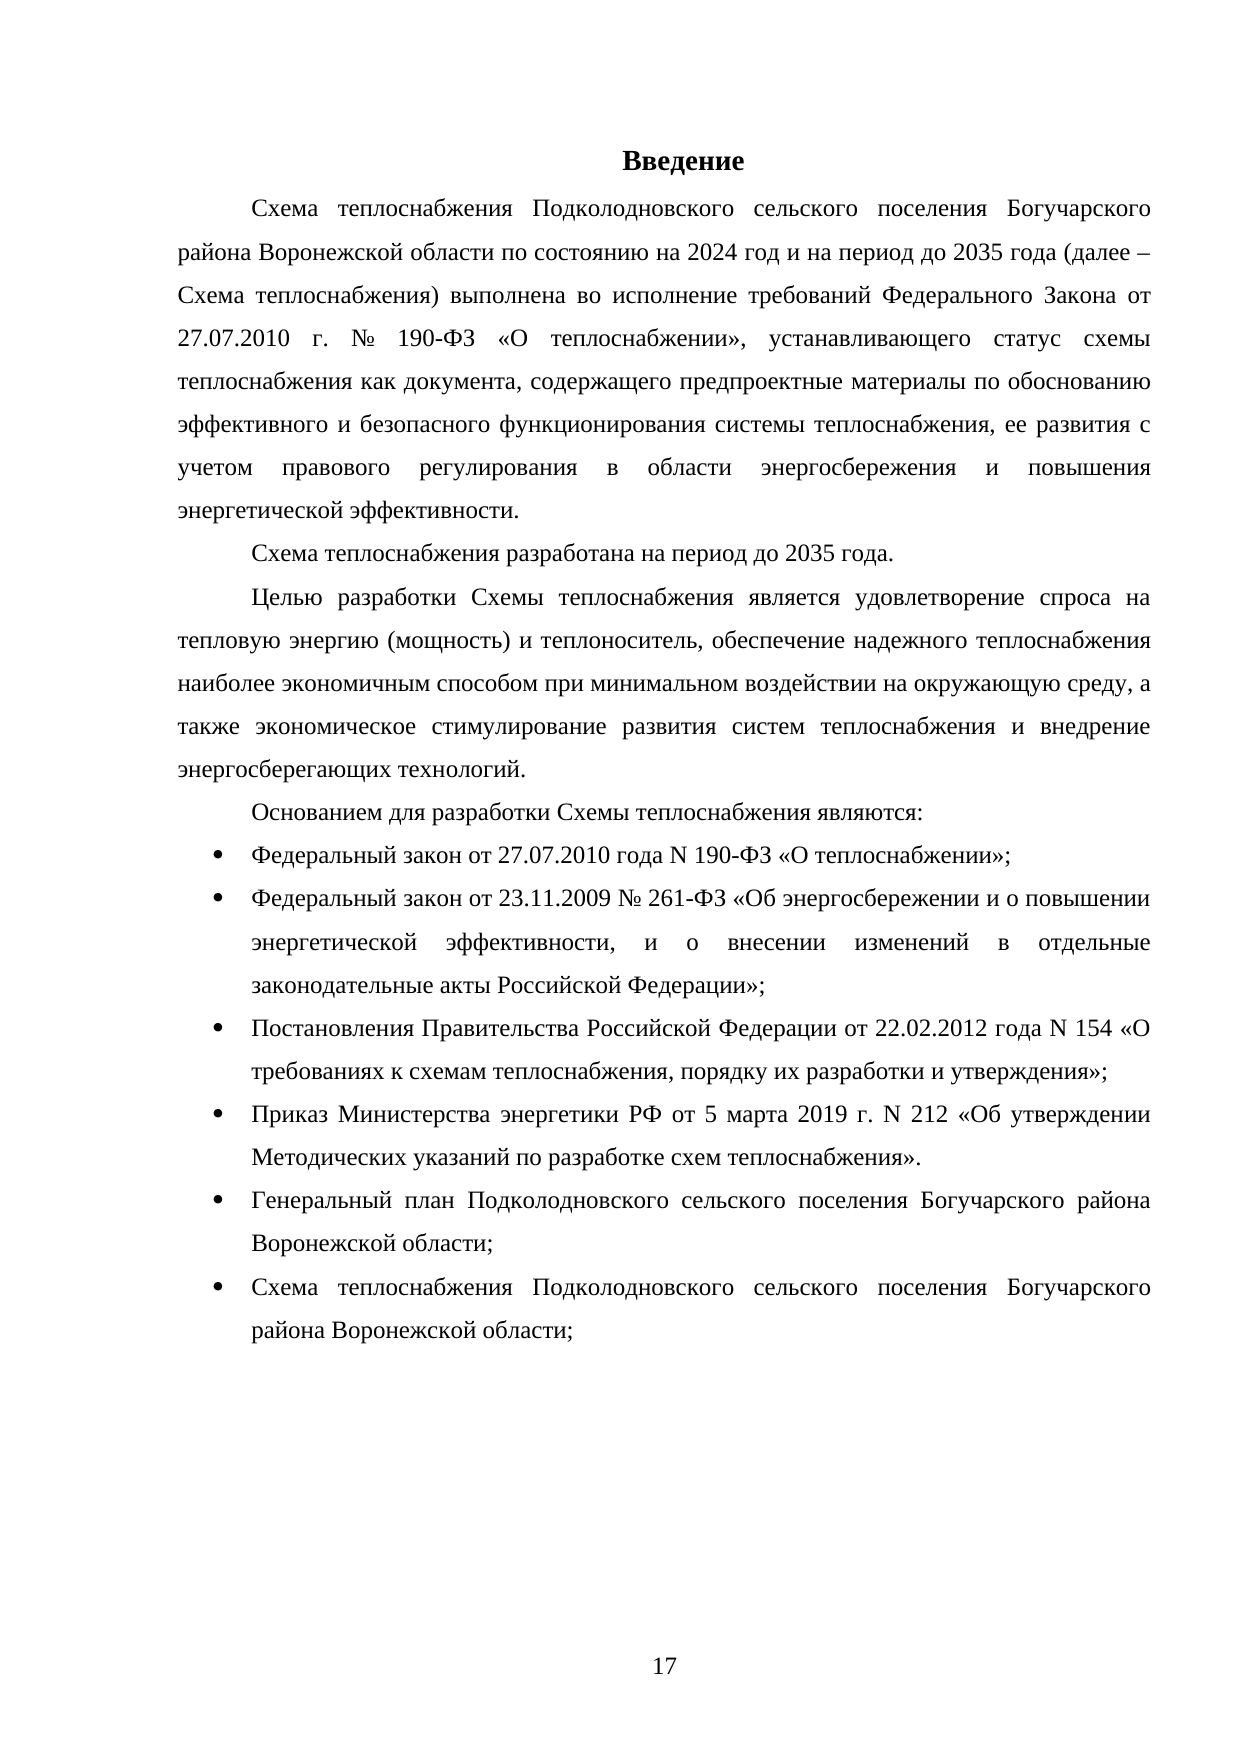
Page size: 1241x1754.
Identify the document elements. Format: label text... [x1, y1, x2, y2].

text Схема теплоснабжения разработана на период до 2035 года. [177, 538, 1152, 567]
text Основанием для разработки Схемы теплоснабжения являются: [177, 797, 1152, 826]
text Схема теплоснабжения Подколодновского сельского поселения Богучарского района Воронежской области по состоянию на 2024 год и на период до 2035 года (далее – Схема теплоснабжения) выполнена во исполнение требований Федерального Закона от 27.07.2010 г. № 190-ФЗ «О теплоснабжении», устанавливающего статус схемы теплоснабжения как документа, содержащего предпроектные материалы по обоснованию эффективного и безопасного функционирования системы теплоснабжения, ее развития с учетом правового регулирования в области энергосбережения и повышения энергетической эффективности. [177, 193, 1152, 524]
list Генеральный план Подколодновского сельского поселения Богучарского района Воронежской области; [213, 1185, 1152, 1257]
list Федеральный закон от 27.07.2010 года N 190-ФЗ «О теплоснабжении»; [213, 840, 1152, 869]
list Постановления Правительства Российской Федерации от 22.02.2012 года N 154 «О требованиях к схемам теплоснабжения, порядку их разработки и утверждения»; [213, 1013, 1152, 1085]
subtitle Введение [215, 143, 1152, 177]
text Целью разработки Схемы теплоснабжения является удовлетворение спроса на тепловую энергию (мощность) и теплоноситель, обеспечение надежного теплоснабжения наиболее экономичным способом при минимальном воздействии на окружающую среду, а также экономическое стимулирование развития систем теплоснабжения и внедрение энергосберегающих технологий. [177, 582, 1152, 783]
list Федеральный закон от 23.11.2009 № 261-ФЗ «Об энергосбережении и о повышении энергетической эффективности, и о внесении изменений в отдельные законодательные акты Российской Федерации»; [213, 883, 1152, 998]
list Приказ Министерства энергетики РФ от 5 марта 2019 г. N 212 «Об утверждении Методических указаний по разработке схем теплоснабжения». [213, 1099, 1152, 1171]
list Схема теплоснабжения Подколодновского сельского поселения Богучарского района Воронежской области; [213, 1272, 1152, 1343]
